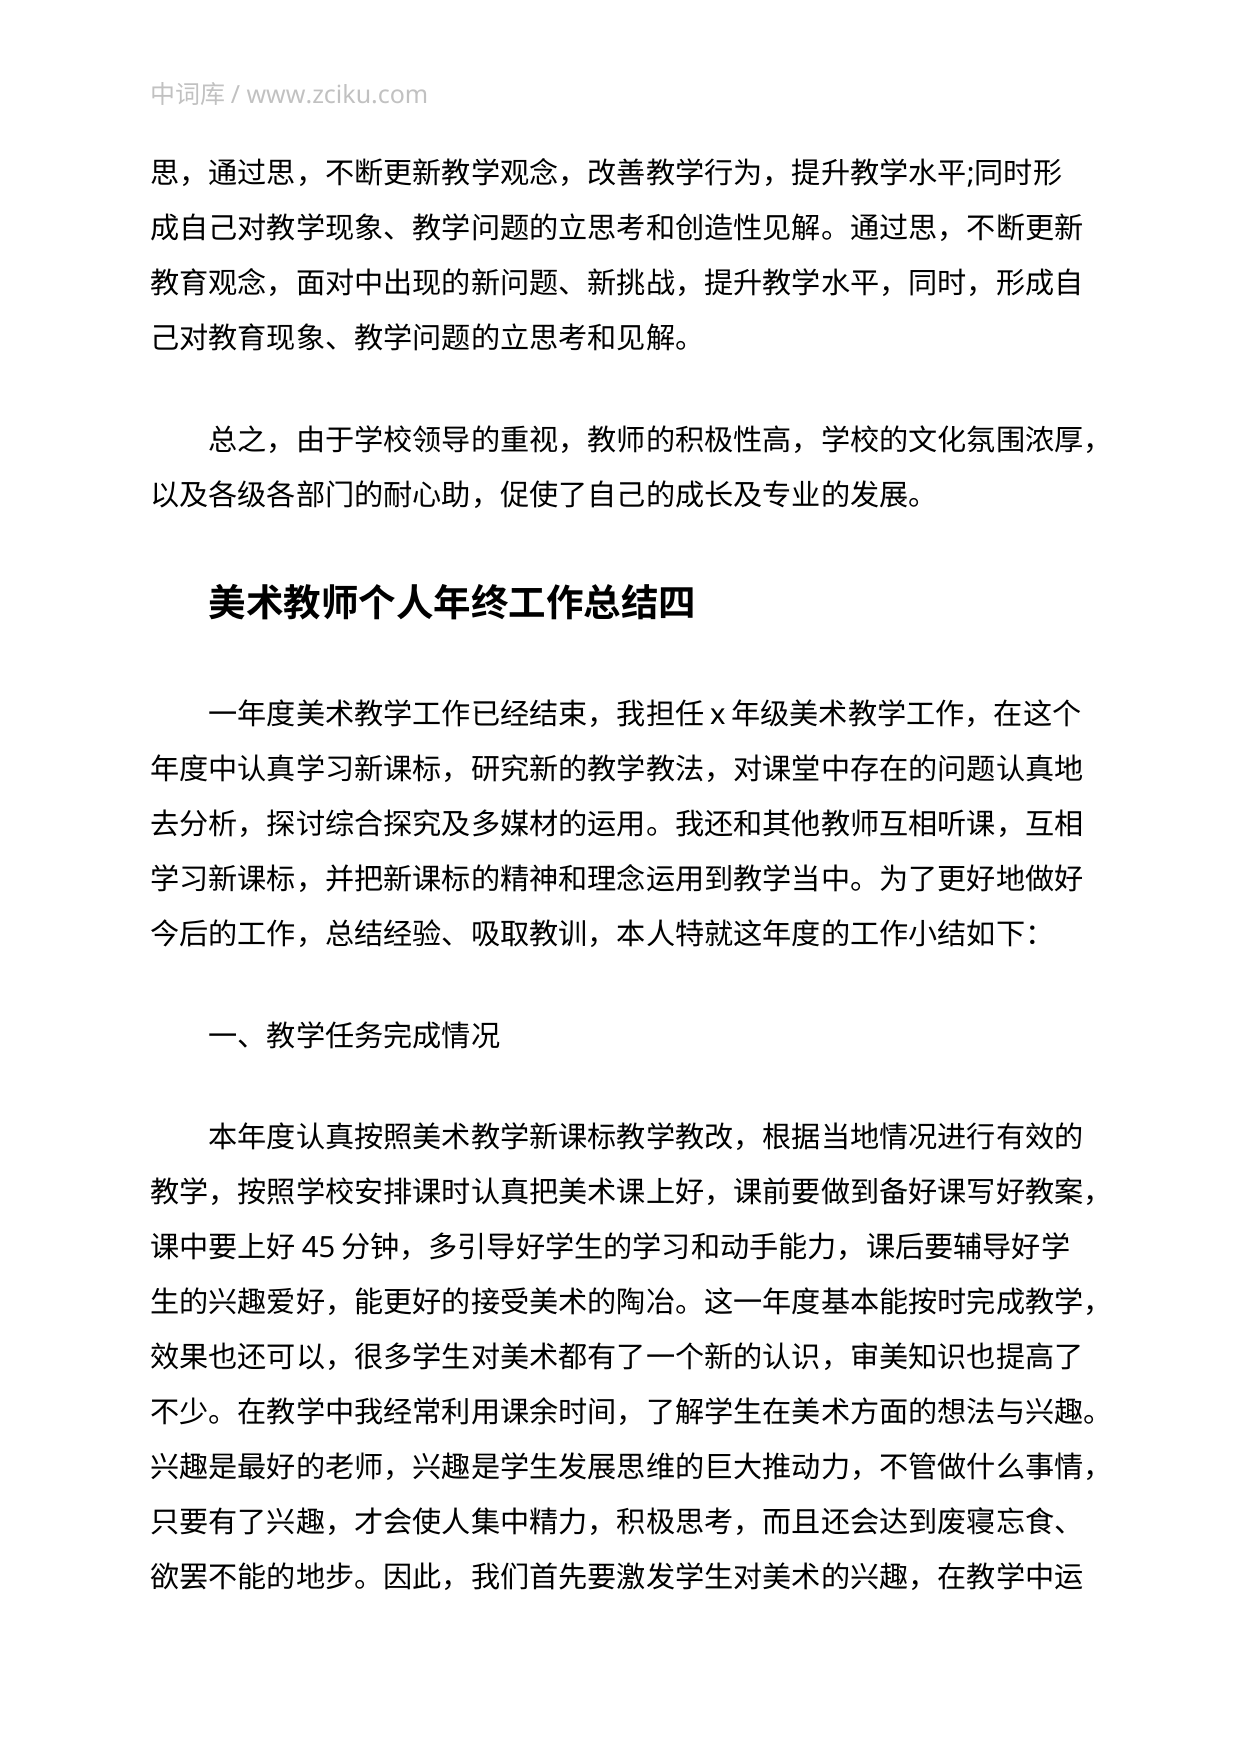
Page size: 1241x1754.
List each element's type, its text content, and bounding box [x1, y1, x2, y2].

text 一、教学任务完成情况 [150, 1012, 1090, 1054]
text 一年度美术教学工作已经结束，我担任x年级美术教学工作，在这个年度中认真学习新课标，研究新的教学教法，对课堂中存在的问题认真地去分析，探讨综合探究及多媒材的运用。我还和其他教师互相听课，互相学习新课标，并把新课标的精神和理念运用到教学当中。为了更好地做好今后的工作，总结经验、吸取教训，本人特就这年度的工作小结如下： [150, 691, 1090, 953]
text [150, 150, 1090, 357]
text 美术教师个人年终工作总结四 [150, 573, 1090, 627]
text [150, 1114, 1090, 1595]
text 总之，由于学校领导的重视，教师的积极性高，学校的文化氛围浓厚，以及各级各部门的耐心助，促使了自己的成长及专业的发展。 [150, 417, 1090, 514]
